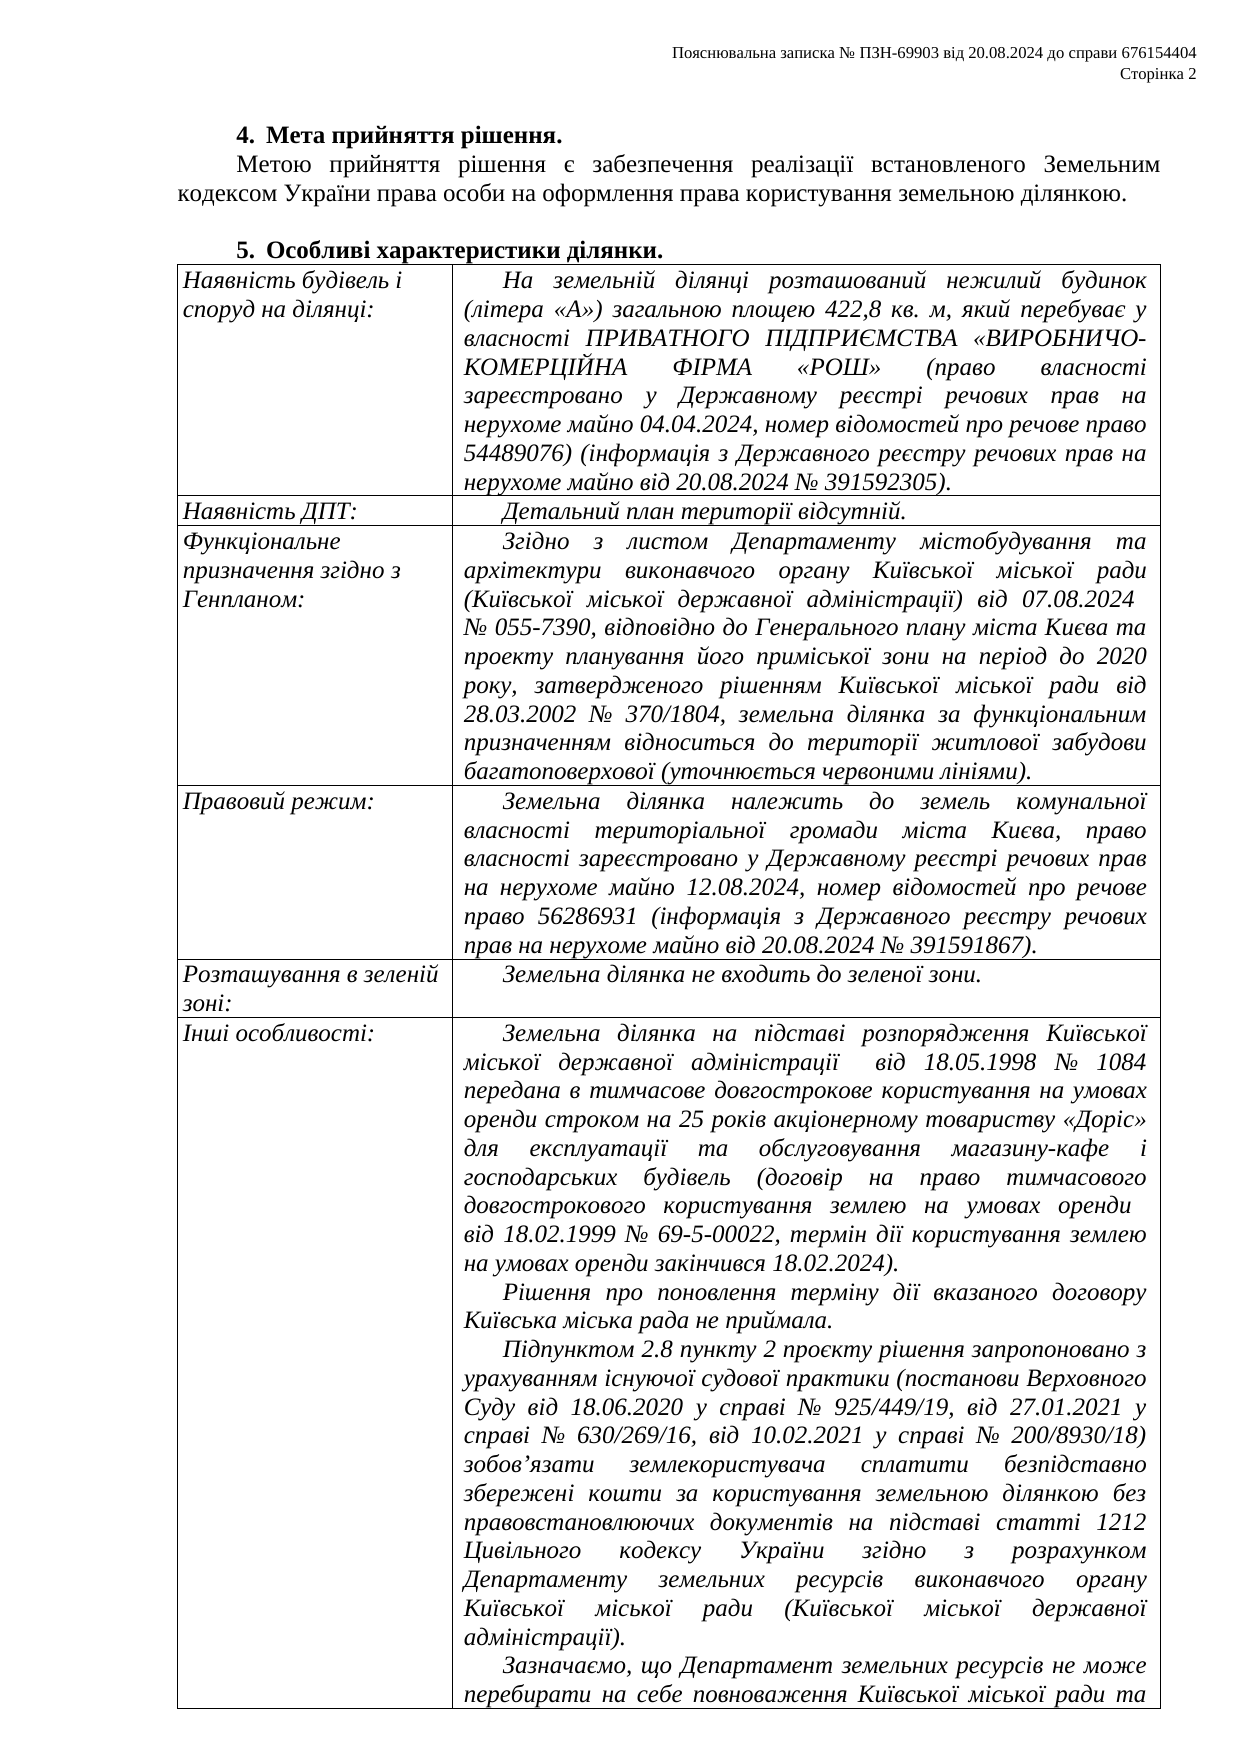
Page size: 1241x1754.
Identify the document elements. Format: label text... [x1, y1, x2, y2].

table_cell Земельна ділянка належить до земель комунальної власності територіальної громади міста Києва, право власності зареєстровано у Державному реєстрі речових прав на нерухоме майно 12.08.2024, номер відомостей про речове право 56286931 (інформація з Державного реєстру речових прав на нерухоме майно від 20.08.2024 № 391591867). [453, 786, 1160, 958]
table_header На земельній ділянці розташований нежилий будинок (літера «А») загальною площею 422,8 кв. м, який перебуває у власності ПРИВАТНОГО ПІДПРИЄМСТВА «ВИРОБНИЧО-КОМЕРЦІЙНА ФІРМА «РОШ» (право власності зареєстровано у Державному реєстрі речових прав на нерухоме майно 04.04.2024, номер відомостей про речове право 54489076) (інформація з Державного реєстру речових прав на нерухоме майно від 20.08.2024 № 391592305). [453, 265, 1160, 495]
list Особливі характеристики ділянки. [177, 236, 1161, 264]
table_cell Правовий режим: [178, 786, 452, 958]
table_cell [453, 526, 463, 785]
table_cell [453, 1018, 1160, 1708]
table_cell Функціональне призначення згідно з Генпланом: [178, 526, 452, 785]
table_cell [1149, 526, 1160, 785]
table_header Наявність будівель і споруд на ділянці: [178, 265, 452, 495]
table_cell Земельна ділянка не входить до зеленої зони. [453, 960, 1160, 1017]
table_cell Детальний план території відсутній. [453, 496, 1160, 525]
text Метою прийняття рішення є забезпечення реалізації встановленого Земельним кодексом України права особи на оформлення права користування земельною ділянкою. [177, 149, 1161, 207]
list Мета прийняття рішення. [177, 121, 1161, 149]
table_cell Наявність ДПТ: [178, 496, 452, 525]
table_cell Інші особливості: [178, 1018, 452, 1708]
